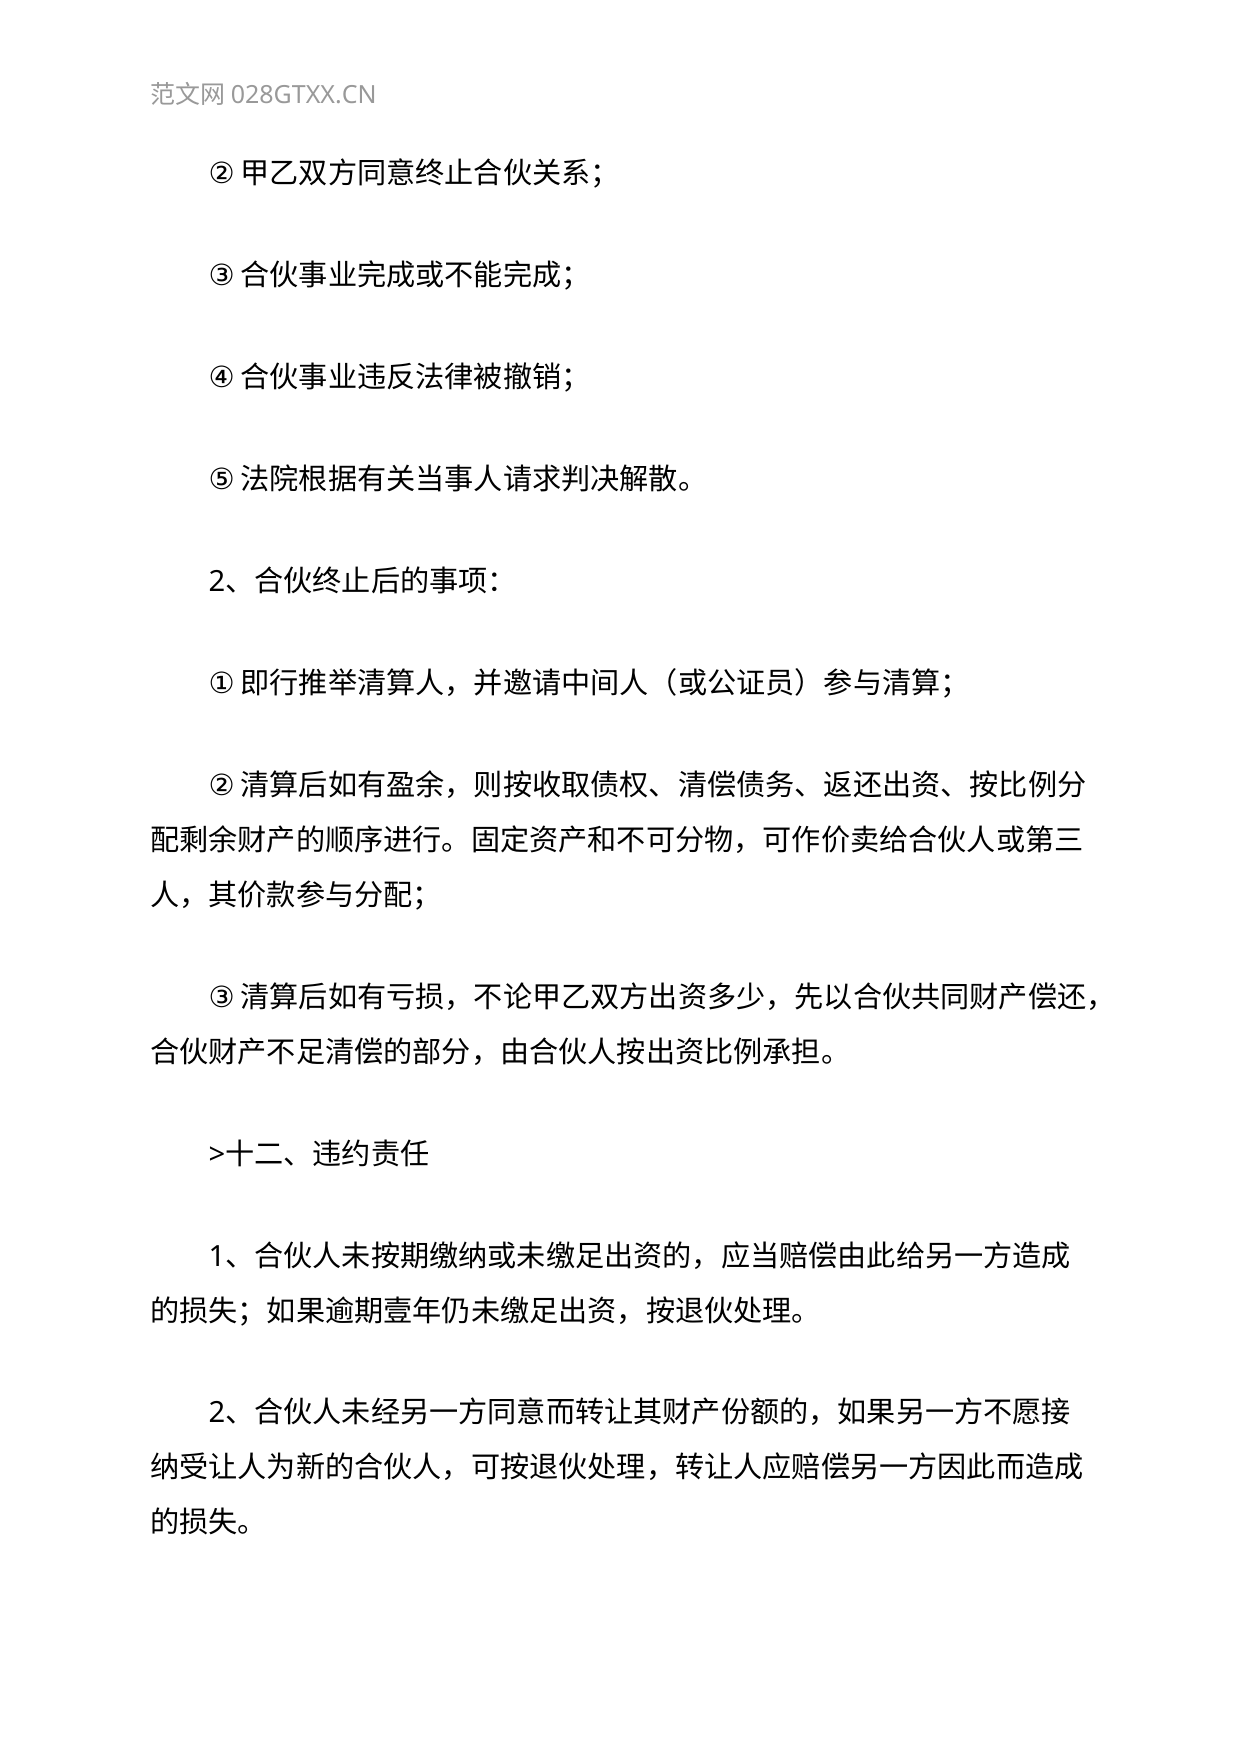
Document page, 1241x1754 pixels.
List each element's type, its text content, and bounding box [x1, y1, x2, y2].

text 2、合伙终止后的事项： [150, 558, 1090, 600]
text ⑤法院根据有关当事人请求判决解散。 [150, 456, 1090, 498]
text >十二、违约责任 [150, 1130, 1090, 1173]
text 2、合伙人未经另一方同意而转让其财产份额的，如果另一方不愿接纳受让人为新的合伙人，可按退伙处理，转让人应赔偿另一方因此而造成的损失。 [150, 1389, 1090, 1541]
text ①即行推举清算人，并邀请中间人（或公证员）参与清算； [150, 660, 1090, 702]
text ④合伙事业违反法律被撤销； [150, 354, 1090, 396]
text ③清算后如有亏损，不论甲乙双方出资多少，先以合伙共同财产偿还，合伙财产不足清偿的部分，由合伙人按出资比例承担。 [150, 973, 1090, 1071]
text ②清算后如有盈余，则按收取债权、清偿债务、返还出资、按比例分配剩余财产的顺序进行。固定资产和不可分物，可作价卖给合伙人或第三人，其价款参与分配； [150, 762, 1090, 914]
text ③合伙事业完成或不能完成； [150, 252, 1090, 294]
text 1、合伙人未按期缴纳或未缴足出资的，应当赔偿由此给另一方造成的损失；如果逾期壹年仍未缴足出资，按退伙处理。 [150, 1232, 1090, 1329]
text ②甲乙双方同意终止合伙关系； [150, 150, 1090, 192]
